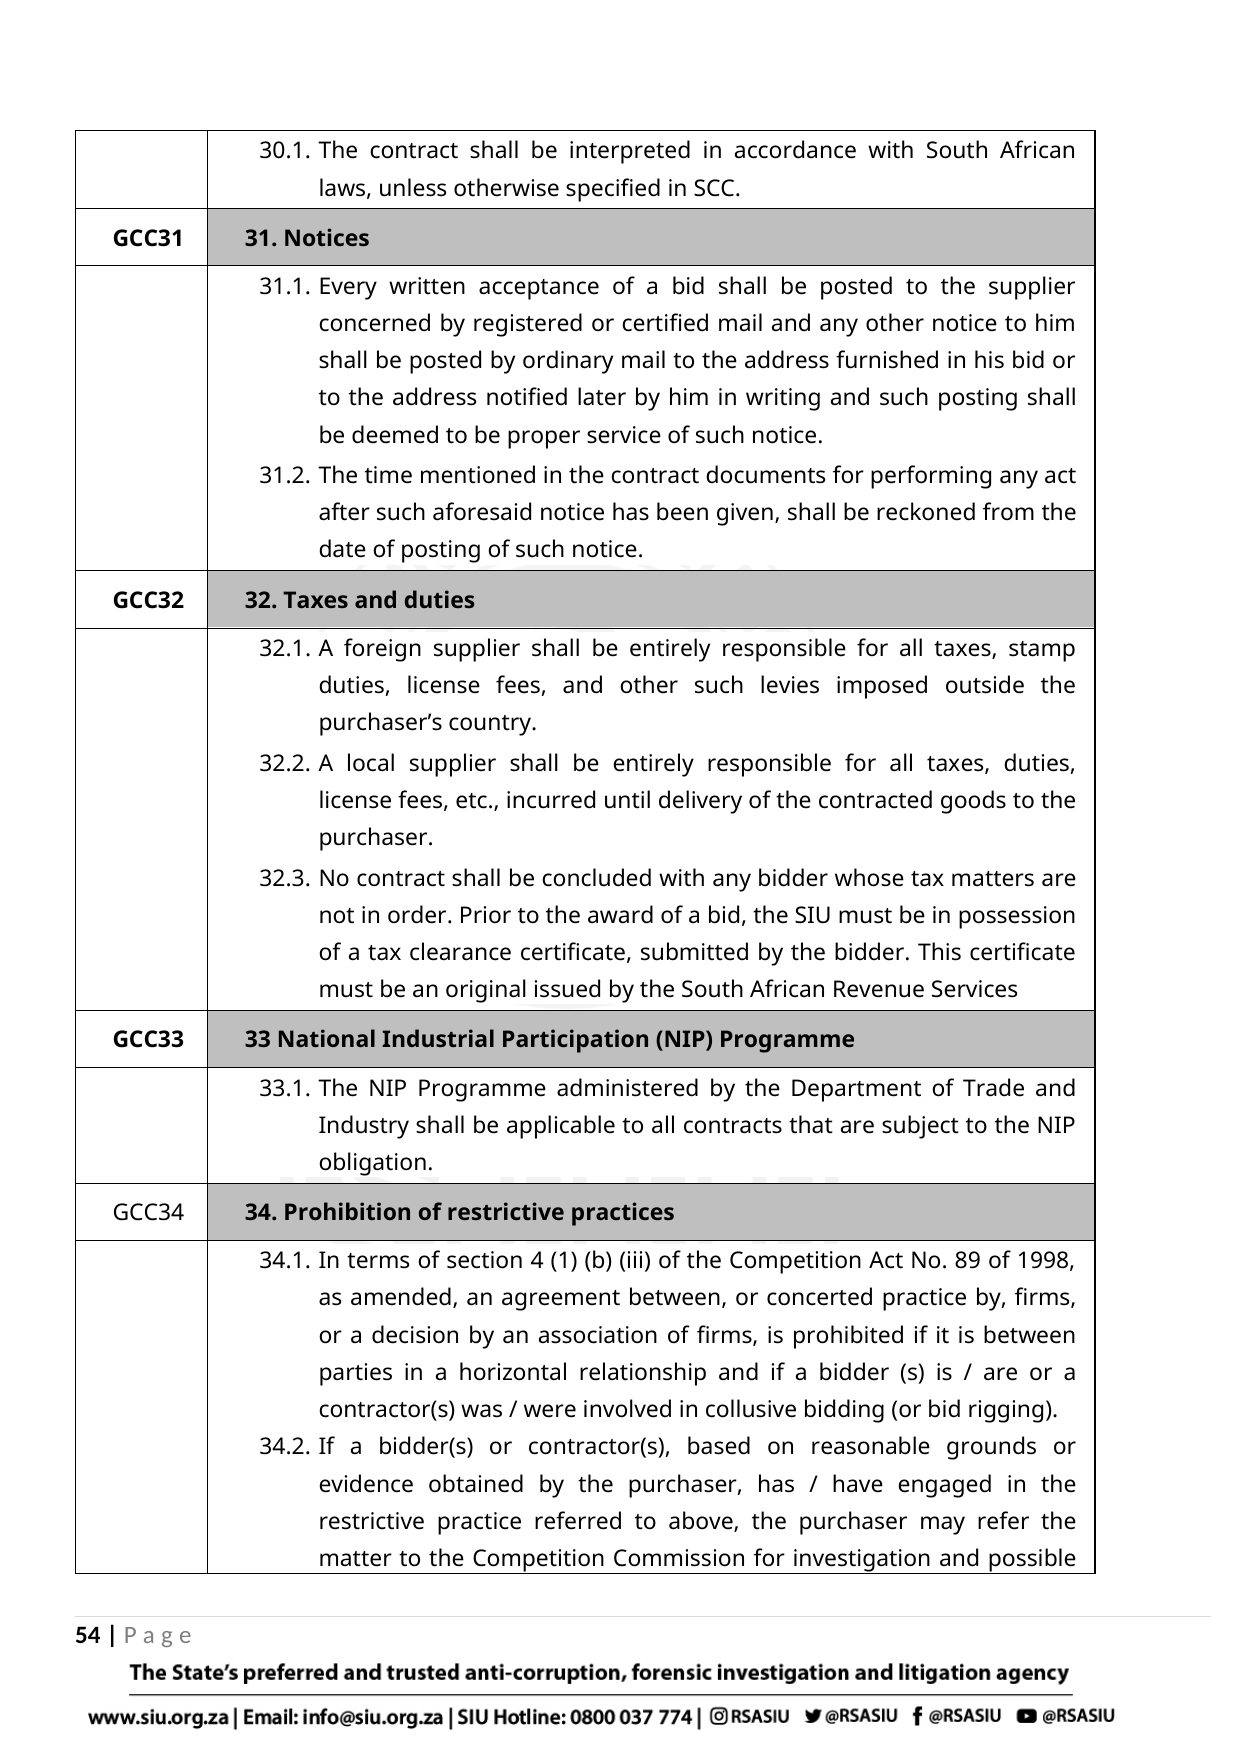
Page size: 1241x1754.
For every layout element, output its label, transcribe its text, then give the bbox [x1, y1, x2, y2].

table_cell 31.1. Every written acceptance of a bid shall be posted to the supplier concerned by registered or certified mail and any other notice to him shall be posted by ordinary mail to the address furnished in his bid or to the address notified later by him in writing and such posting shall be deemed to be proper service of such notice. 31.2. The time mentioned in the contract documents for performing any act after such aforesaid notice has been given, shall be reckoned from the date of posting of such notice. [208, 266, 1094, 570]
table_cell [76, 131, 207, 208]
table_cell 32.1. A foreign supplier shall be entirely responsible for all taxes, stamp duties, license fees, and other such levies imposed outside the purchaser’s country. 32.2. A local supplier shall be entirely responsible for all taxes, duties, license fees, etc., incurred until delivery of the contracted goods to the purchaser. 32.3. No contract shall be concluded with any bidder whose tax matters are not in order. Prior to the award of a bid, the SIU must be in possession of a tax clearance certificate, submitted by the bidder. This certificate must be an original issued by the South African Revenue Services [208, 629, 1094, 1010]
table_cell 34. Prohibition of restrictive practices [208, 1184, 1094, 1240]
table_cell 33.1. The NIP Programme administered by the Department of Trade and Industry shall be applicable to all contracts that are subject to the NIP obligation. [208, 1068, 1094, 1182]
table_cell 31. Notices [208, 209, 1094, 265]
table_cell GCC33 [76, 1011, 207, 1067]
table_cell [76, 266, 207, 570]
table_cell GCC32 [76, 571, 207, 627]
table_cell 32. Taxes and duties [208, 571, 1094, 627]
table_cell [208, 1241, 1094, 1573]
table_cell GCC31 [76, 209, 207, 265]
table_cell [76, 1241, 207, 1573]
table_cell [76, 629, 207, 1010]
picture [0, 0, 1241, 1754]
table_cell [76, 1068, 207, 1182]
table_cell 30.1. The contract shall be interpreted in accordance with South African laws, unless otherwise specified in SCC. [208, 131, 1094, 208]
table_cell 33 National Industrial Participation (NIP) Programme [208, 1011, 1094, 1067]
table_cell GCC34 [76, 1184, 207, 1240]
